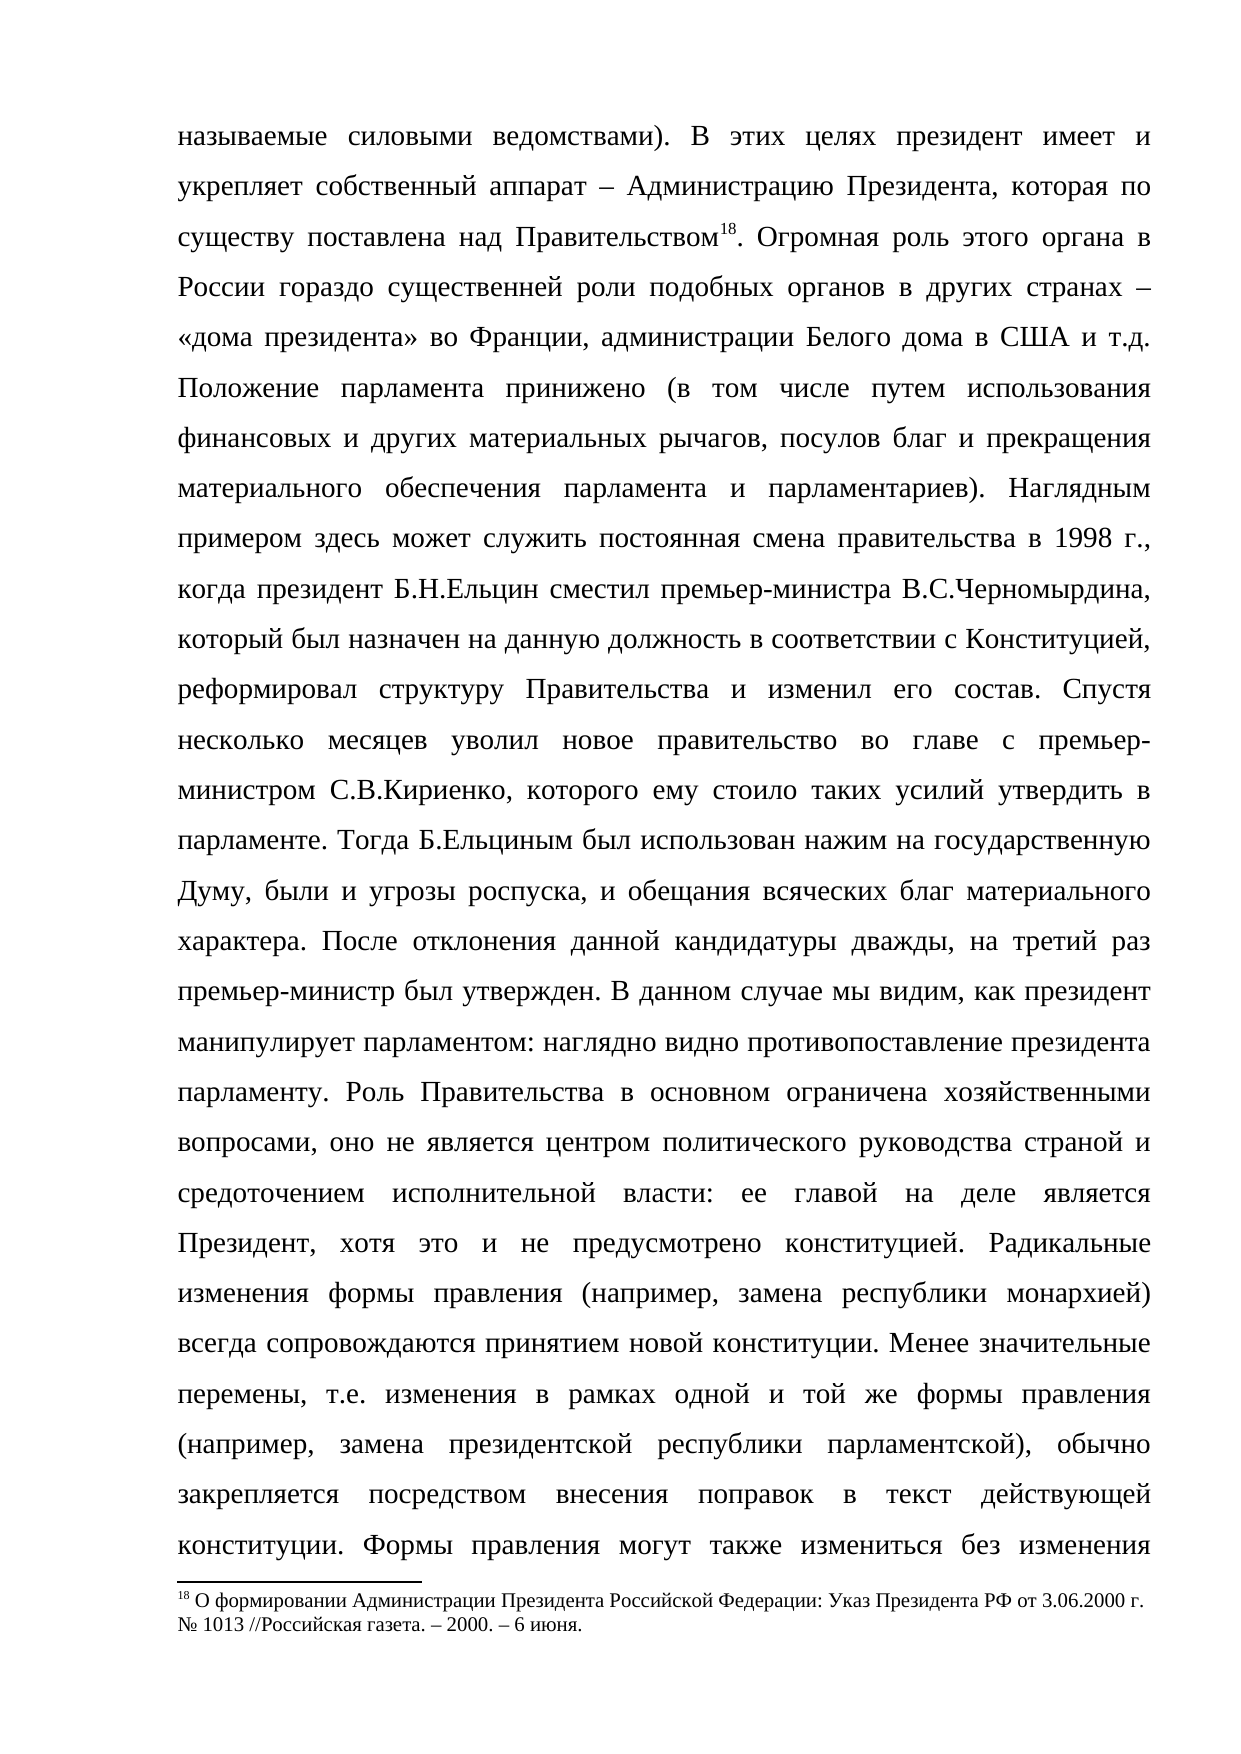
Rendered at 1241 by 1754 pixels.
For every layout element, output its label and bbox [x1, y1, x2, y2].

text [177, 118, 1152, 1560]
